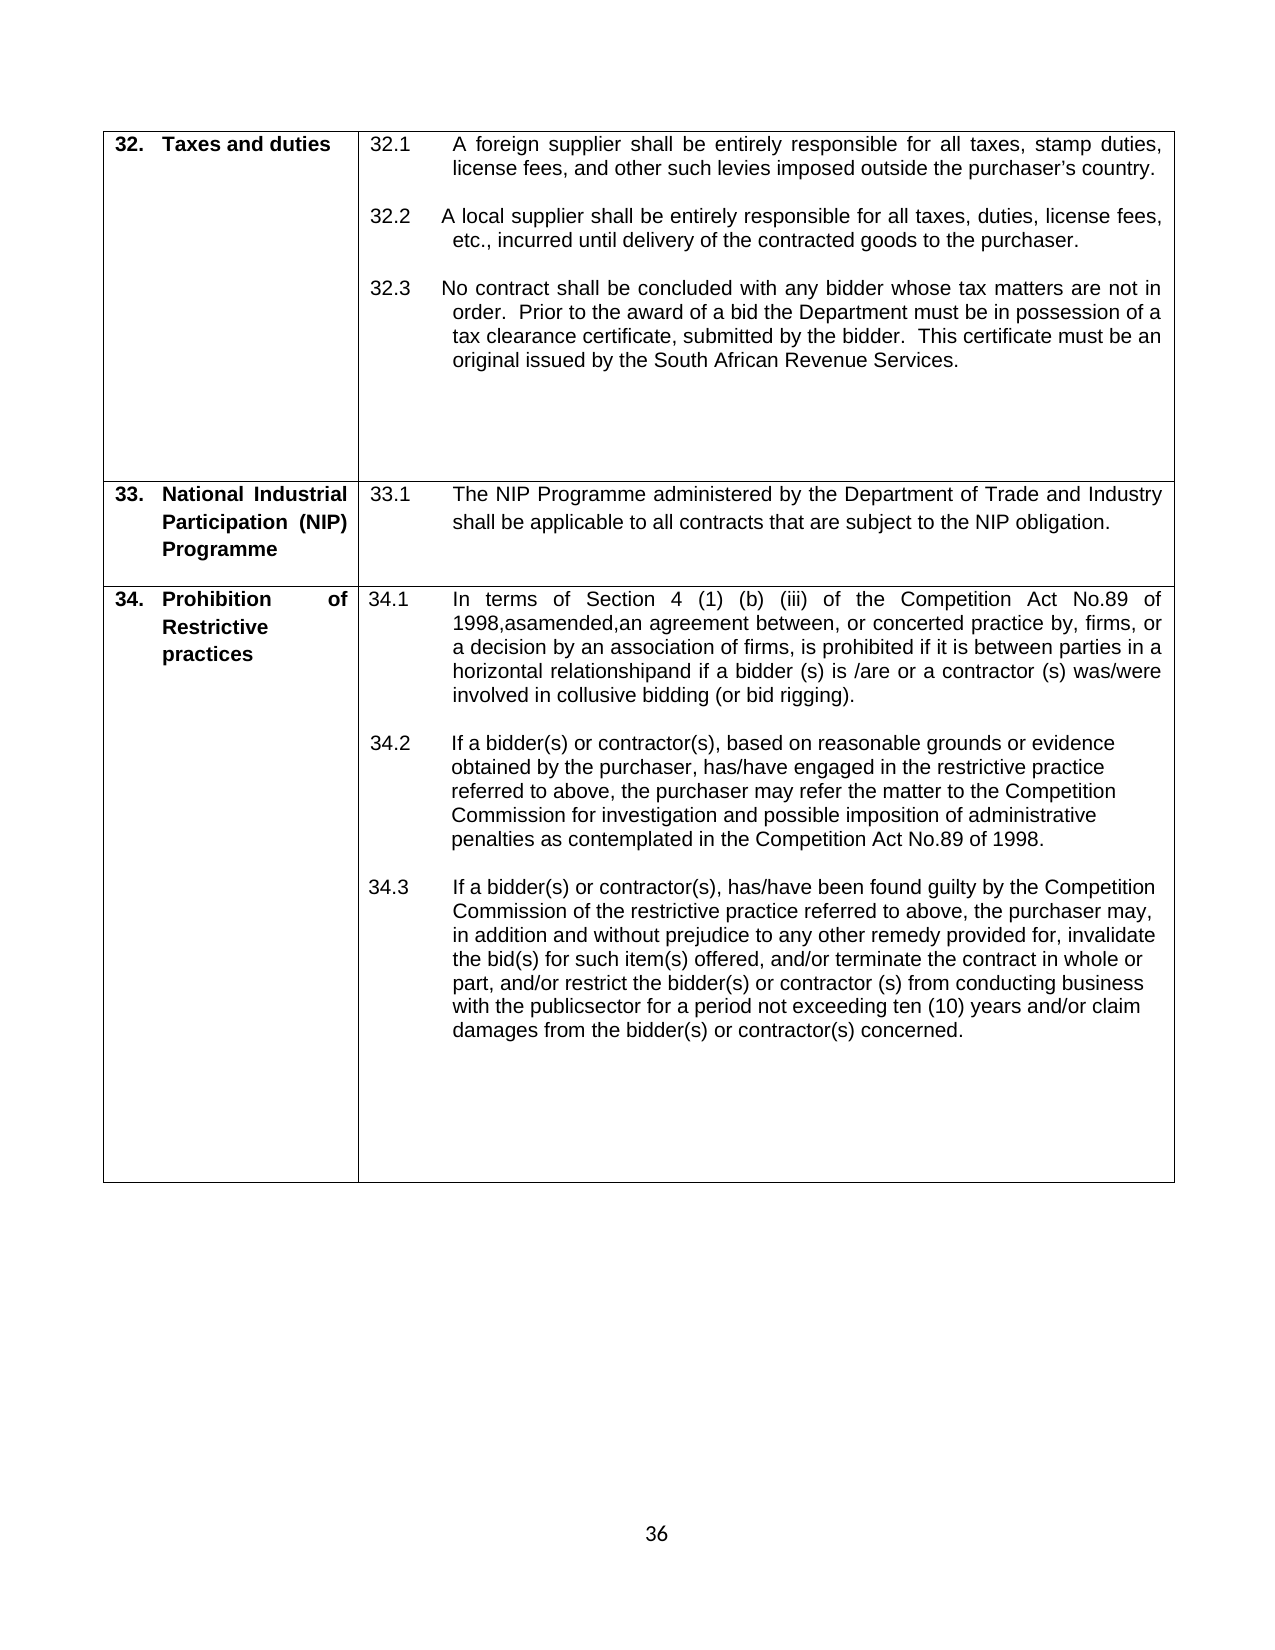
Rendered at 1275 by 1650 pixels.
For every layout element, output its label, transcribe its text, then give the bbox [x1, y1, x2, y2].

table_cell 32. Taxes and duties [104, 132, 358, 481]
table_cell 32.1 A foreign supplier shall be entirely responsible for all taxes, stamp duties, license fees, and other such levies imposed outside the purchaser’s country. 32.2 A local supplier shall be entirely responsible for all taxes, duties, license fees, etc., incurred until delivery of the contracted goods to the purchaser. 32.3 No contract shall be concluded with any bidder whose tax matters are not in order. Prior to the award of a bid the Department must be in possession of a tax clearance certificate, submitted by the bidder. This certificate must be an original issued by the South African Revenue Services. [359, 132, 1174, 481]
table_cell 34.1 In terms of Section 4 (1) (b) (iii) of the Competition Act No.89 of 1998,asamended,an agreement between, or concerted practice by, firms, or a decision by an association of firms, is prohibited if it is between parties in a horizontal relationshipand if a bidder (s) is /are or a contractor (s) was/were involved in collusive bidding (or bid rigging). If a bidder(s) or contractor(s), based on reasonable grounds or evidence obtained by the purchaser, has/have engaged in the restrictive practice referred to above, the purchaser may refer the matter to the Competition Commission for investigation and possible imposition of administrative penalties as contemplated in the Competition Act No.89 of 1998. If a bidder(s) or contractor(s), has/have been found guilty by the Competition Commission of the restrictive practice referred to above, the purchaser may, in addition and without prejudice to any other remedy provided for, invalidate the bid(s) for such item(s) offered, and/or terminate the contract in whole or part, and/or restrict the bidder(s) or contractor (s) from conducting business with the publicsector for a period not exceeding ten (10) years and/or claim damages from the bidder(s) or contractor(s) concerned. [359, 587, 1174, 1182]
table_cell 34. Prohibition of Restrictive practices [104, 587, 358, 1182]
table_cell 33.1 The NIP Programme administered by the Department of Trade and Industry shall be applicable to all contracts that are subject to the NIP obligation. [359, 482, 1174, 586]
table_cell 33. National Industrial Participation (NIP) Programme [104, 482, 358, 586]
